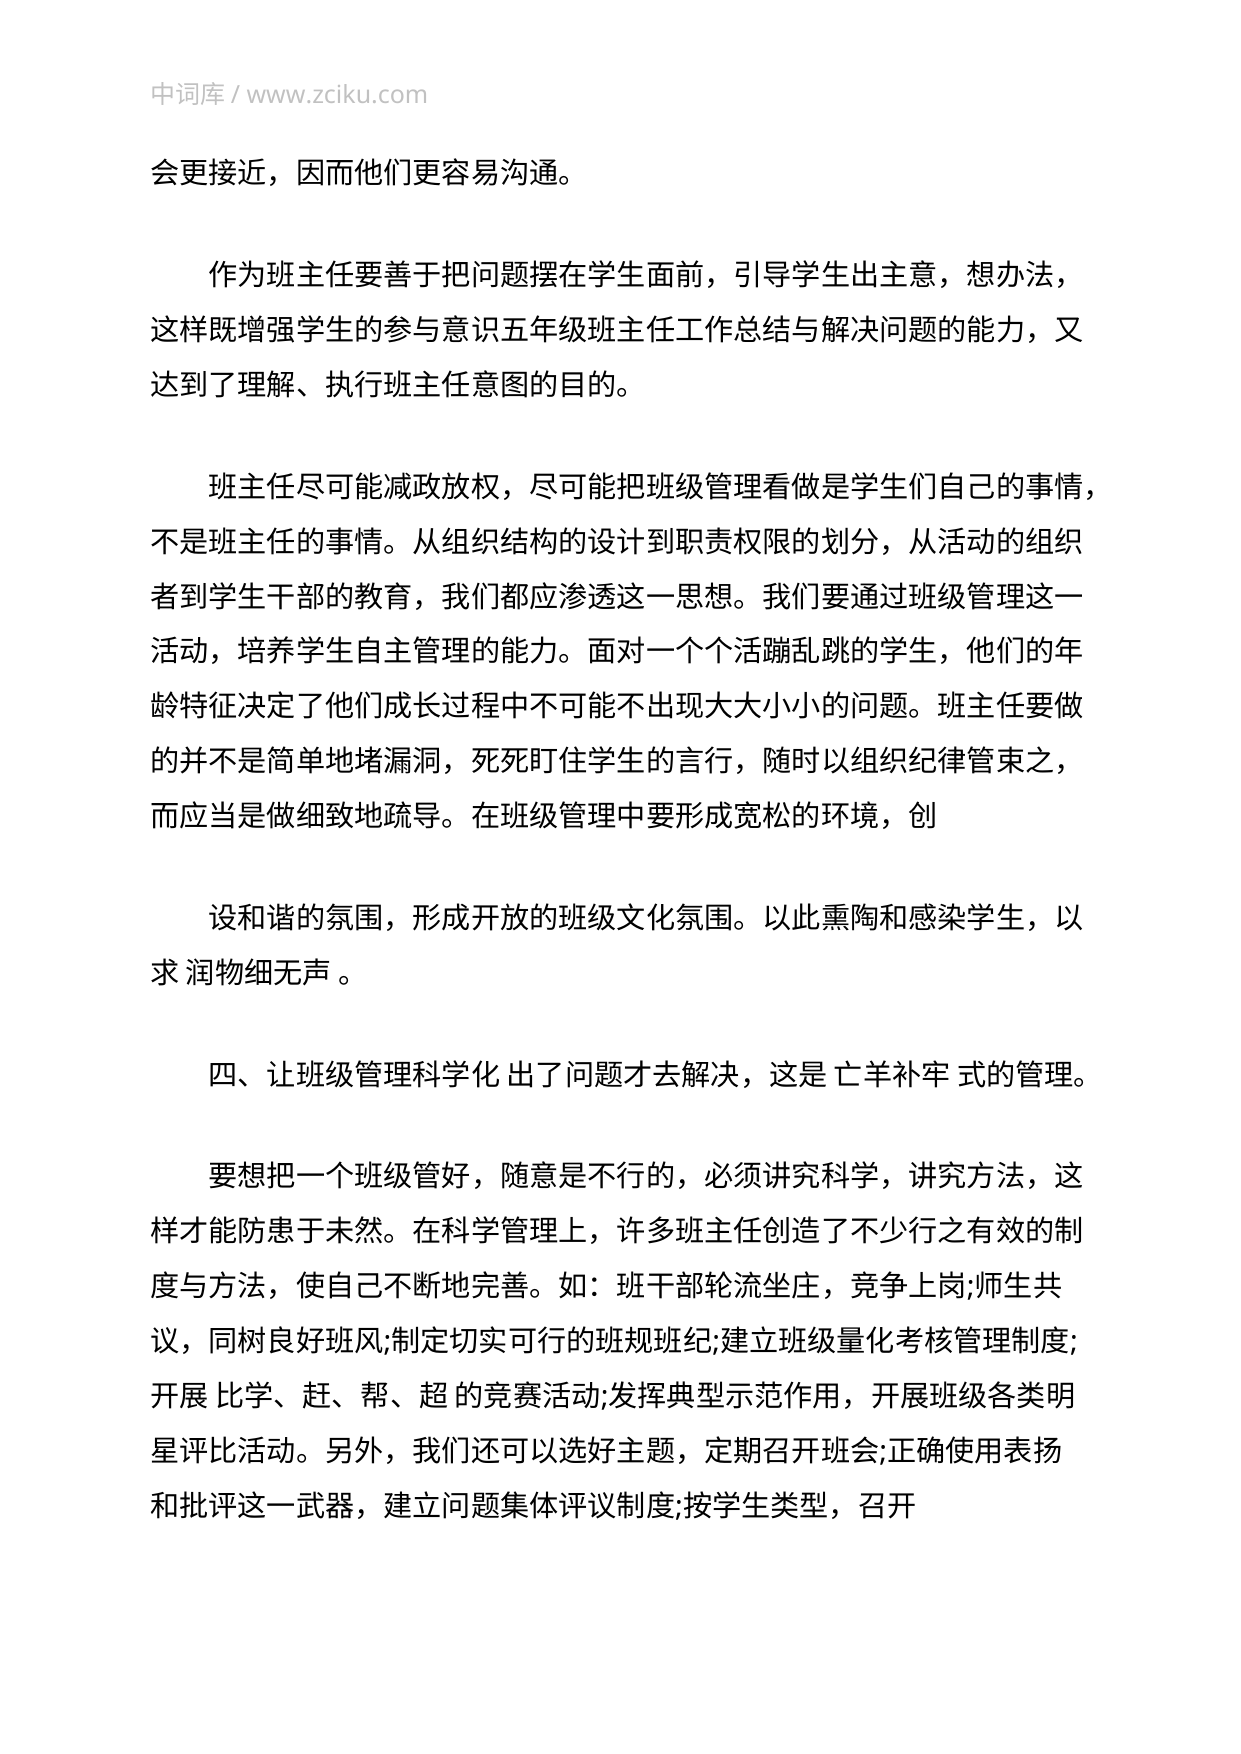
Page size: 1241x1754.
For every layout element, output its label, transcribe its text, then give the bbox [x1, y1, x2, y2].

text 设和谐的氛围，形成开放的班级文化氛围。以此熏陶和感染学生，以求 润物细无声 。 [150, 894, 1090, 992]
text 四、让班级管理科学化 出了问题才去解决，这是 亡羊补牢 式的管理。 [150, 1051, 1090, 1093]
text 作为班主任要善于把问题摆在学生面前，引导学生出主意，想办法，这样既增强学生的参与意识五年级班主任工作总结与解决问题的能力，又达到了理解、执行班主任意图的目的。 [150, 252, 1090, 404]
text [150, 150, 1090, 192]
text 班主任尽可能减政放权，尽可能把班级管理看做是学生们自己的事情，不是班主任的事情。从组织结构的设计到职责权限的划分，从活动的组织者到学生干部的教育，我们都应渗透这一思想。我们要通过班级管理这一活动，培养学生自主管理的能力。面对一个个活蹦乱跳的学生，他们的年龄特征决定了他们成长过程中不可能不出现大大小小的问题。班主任要做的并不是简单地堵漏洞，死死盯住学生的言行，随时以组织纪律管束之，而应当是做细致地疏导。在班级管理中要形成宽松的环境，创 [150, 463, 1090, 835]
text 要想把一个班级管好，随意是不行的，必须讲究科学，讲究方法，这样才能防患于未然。在科学管理上，许多班主任创造了不少行之有效的制度与方法，使自己不断地完善。如：班干部轮流坐庄，竞争上岗;师生共议，同树良好班风;制定切实可行的班规班纪;建立班级量化考核管理制度;开展 比学、赶、帮、超 的竞赛活动;发挥典型示范作用，开展班级各类明星评比活动。另外，我们还可以选好主题，定期召开班会;正确使用表扬和批评这一武器，建立问题集体评议制度;按学生类型，召开 [150, 1153, 1090, 1525]
